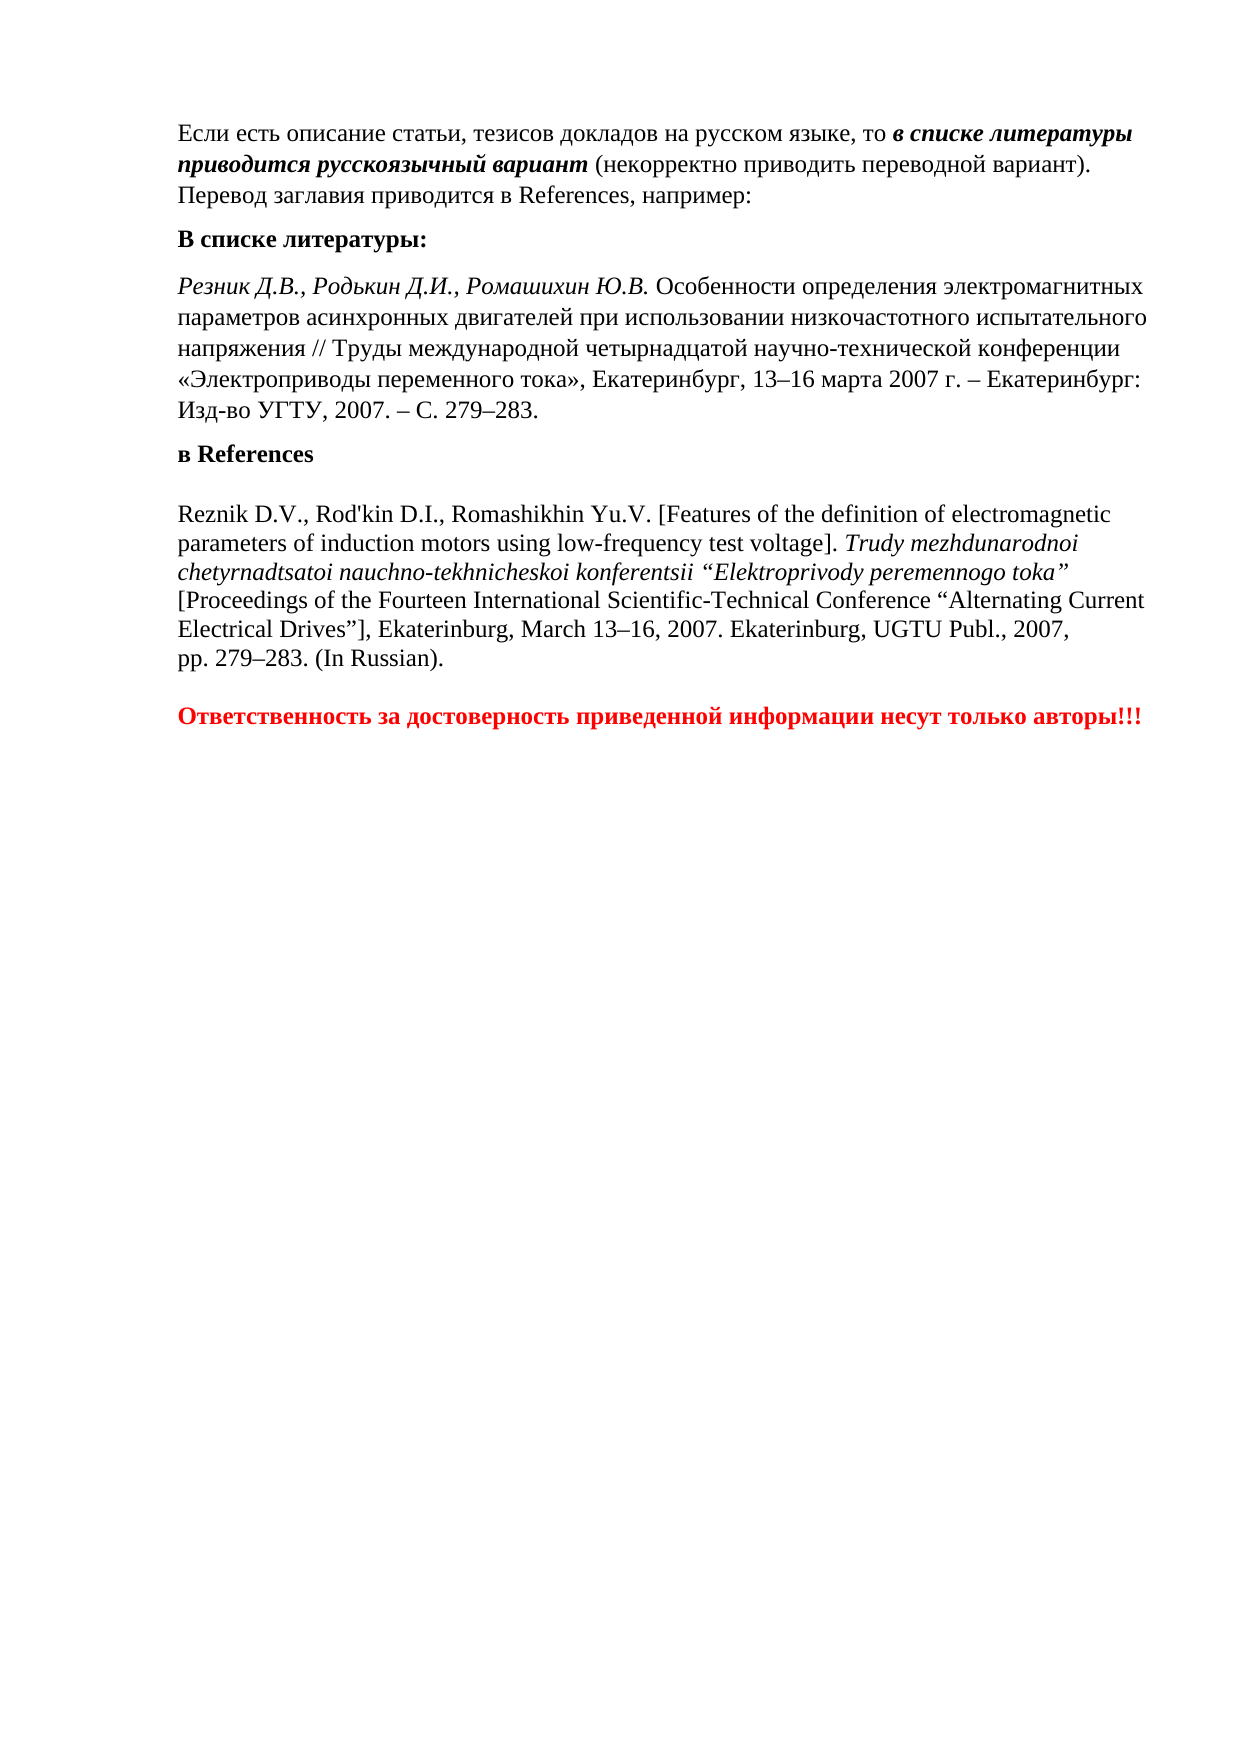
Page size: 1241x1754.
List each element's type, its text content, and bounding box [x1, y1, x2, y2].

text Ответственность за достоверность приведенной информации несут только авторы!!! [177, 701, 1152, 730]
text Если есть описание статьи, тезисов докладов на русском языке, то в списке литературы приводится русскоязычный вариант (некорректно приводить переводной вариант). Перевод заглавия приводится в References, например: [177, 118, 1152, 209]
text Резник Д.В., Родькин Д.И., Ромашихин Ю.В. Особенности определения электромагнитных параметров асинхронных двигателей при использовании низкочастотного испытательного напряжения // Труды международной четырнадцатой научно-технической конференции «Электроприводы переменного тока», Екатеринбург, 13–16 марта 2007 г. – Екатеринбург: Изд-во УГТУ, 2007. – С. 279–283. [177, 271, 1152, 424]
text В списке литературы: [177, 224, 1152, 252]
text Reznik D.V., Rod'kin D.I., Romashikhin Yu.V. [Features of the definition of electromagnetic parameters of induction motors using low-frequency test voltage]. Trudy mezhdunarodnoi chetyrnadtsatoi nauchno-tekhnicheskoi konferentsii “Elektroprivody peremennogo toka” [Proceedings of the Fourteen International Scientific-Technical Conference “Alternating Current Electrical Drives”], Ekaterinburg, March 13–16, 2007. Ekaterinburg, UGTU Publ., 2007, pp. 279–283. (In Russian). [177, 499, 1152, 672]
text в References [177, 439, 1152, 468]
